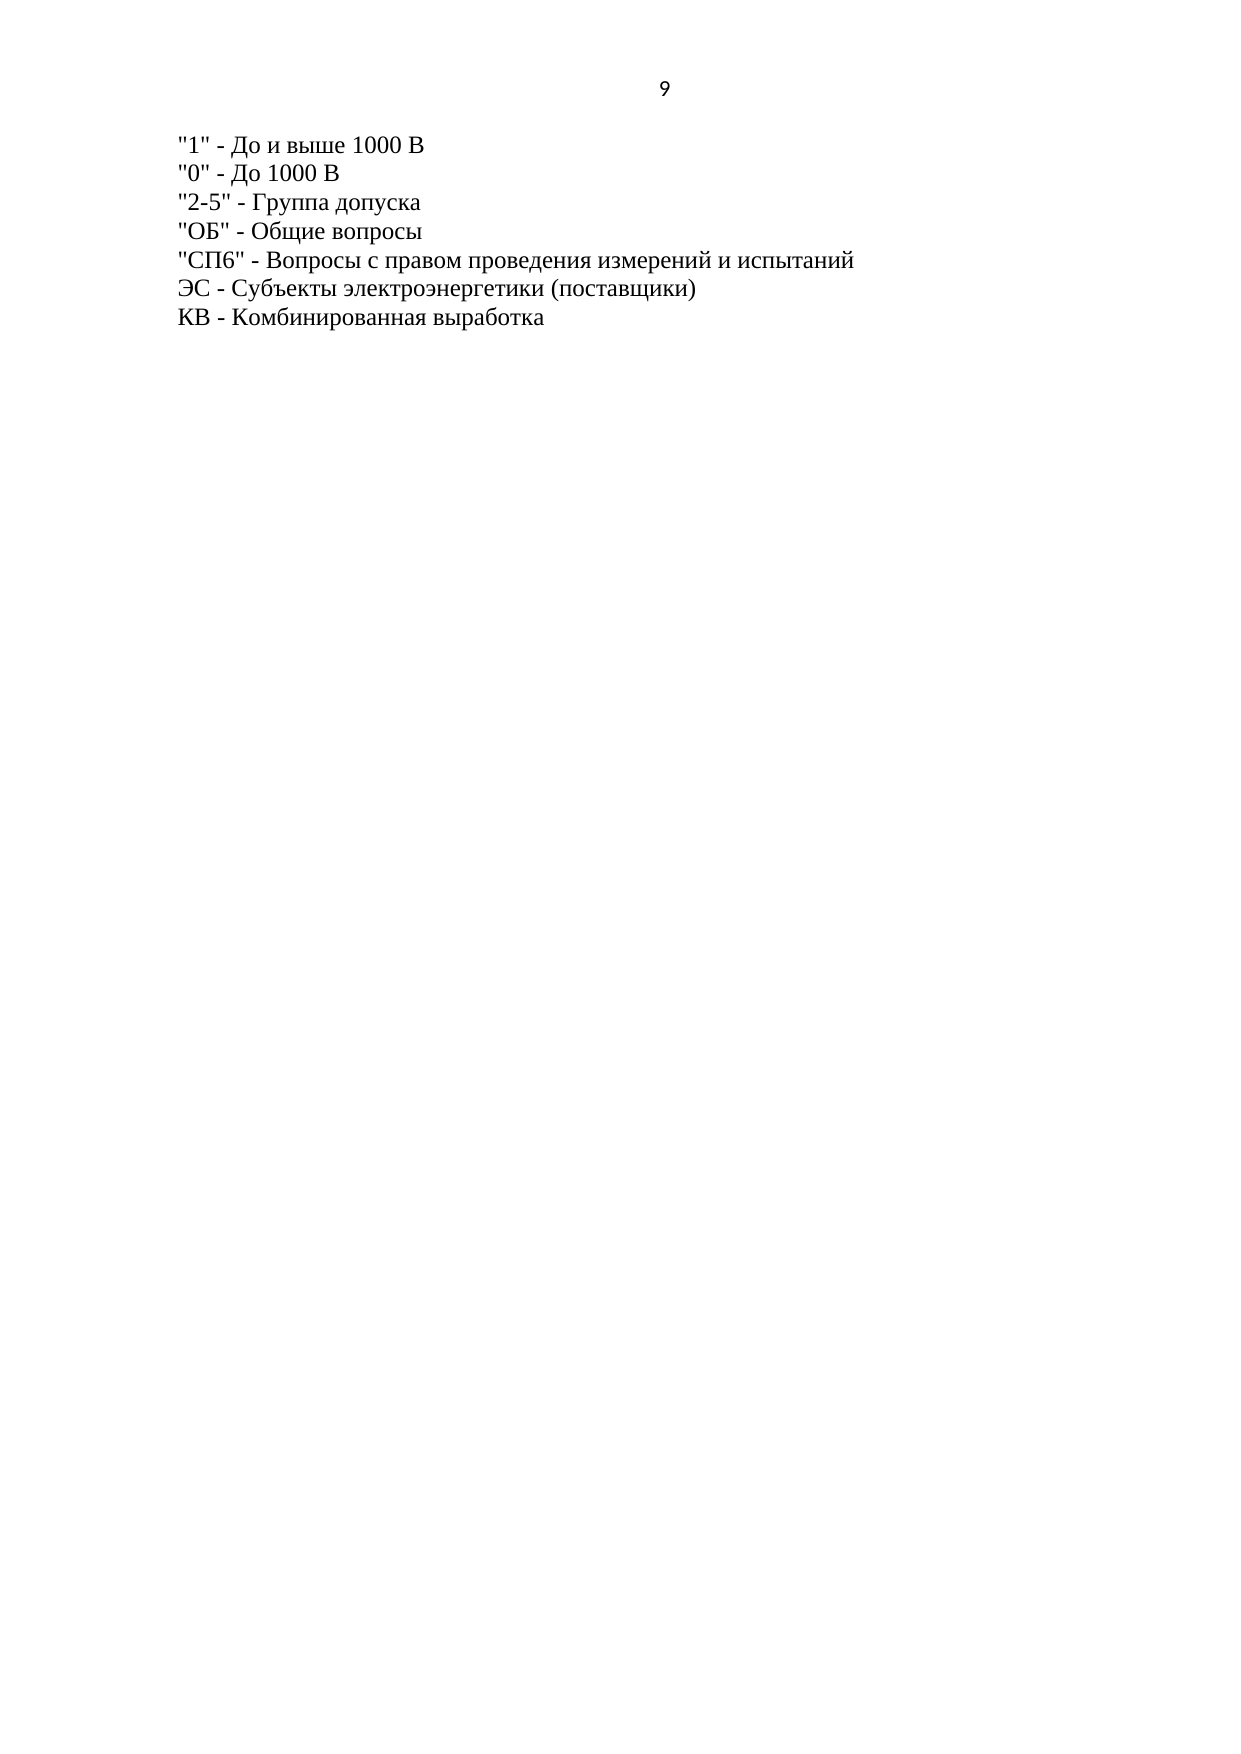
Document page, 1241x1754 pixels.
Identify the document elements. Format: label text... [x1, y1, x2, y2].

text "ОБ" - Общие вопросы [177, 216, 1152, 245]
text "2-5" - Группа допуска [177, 187, 1152, 216]
text ЭС - Субъекты электроэнергетики (поставщики) [177, 273, 1152, 302]
text "1" - До и выше 1000 В [177, 130, 1152, 158]
text "СП6" - Вопросы с правом проведения измерений и испытаний [177, 245, 1152, 273]
text "0" - До 1000 В [177, 158, 1152, 187]
text КВ - Комбинированная выработка [177, 302, 1152, 331]
